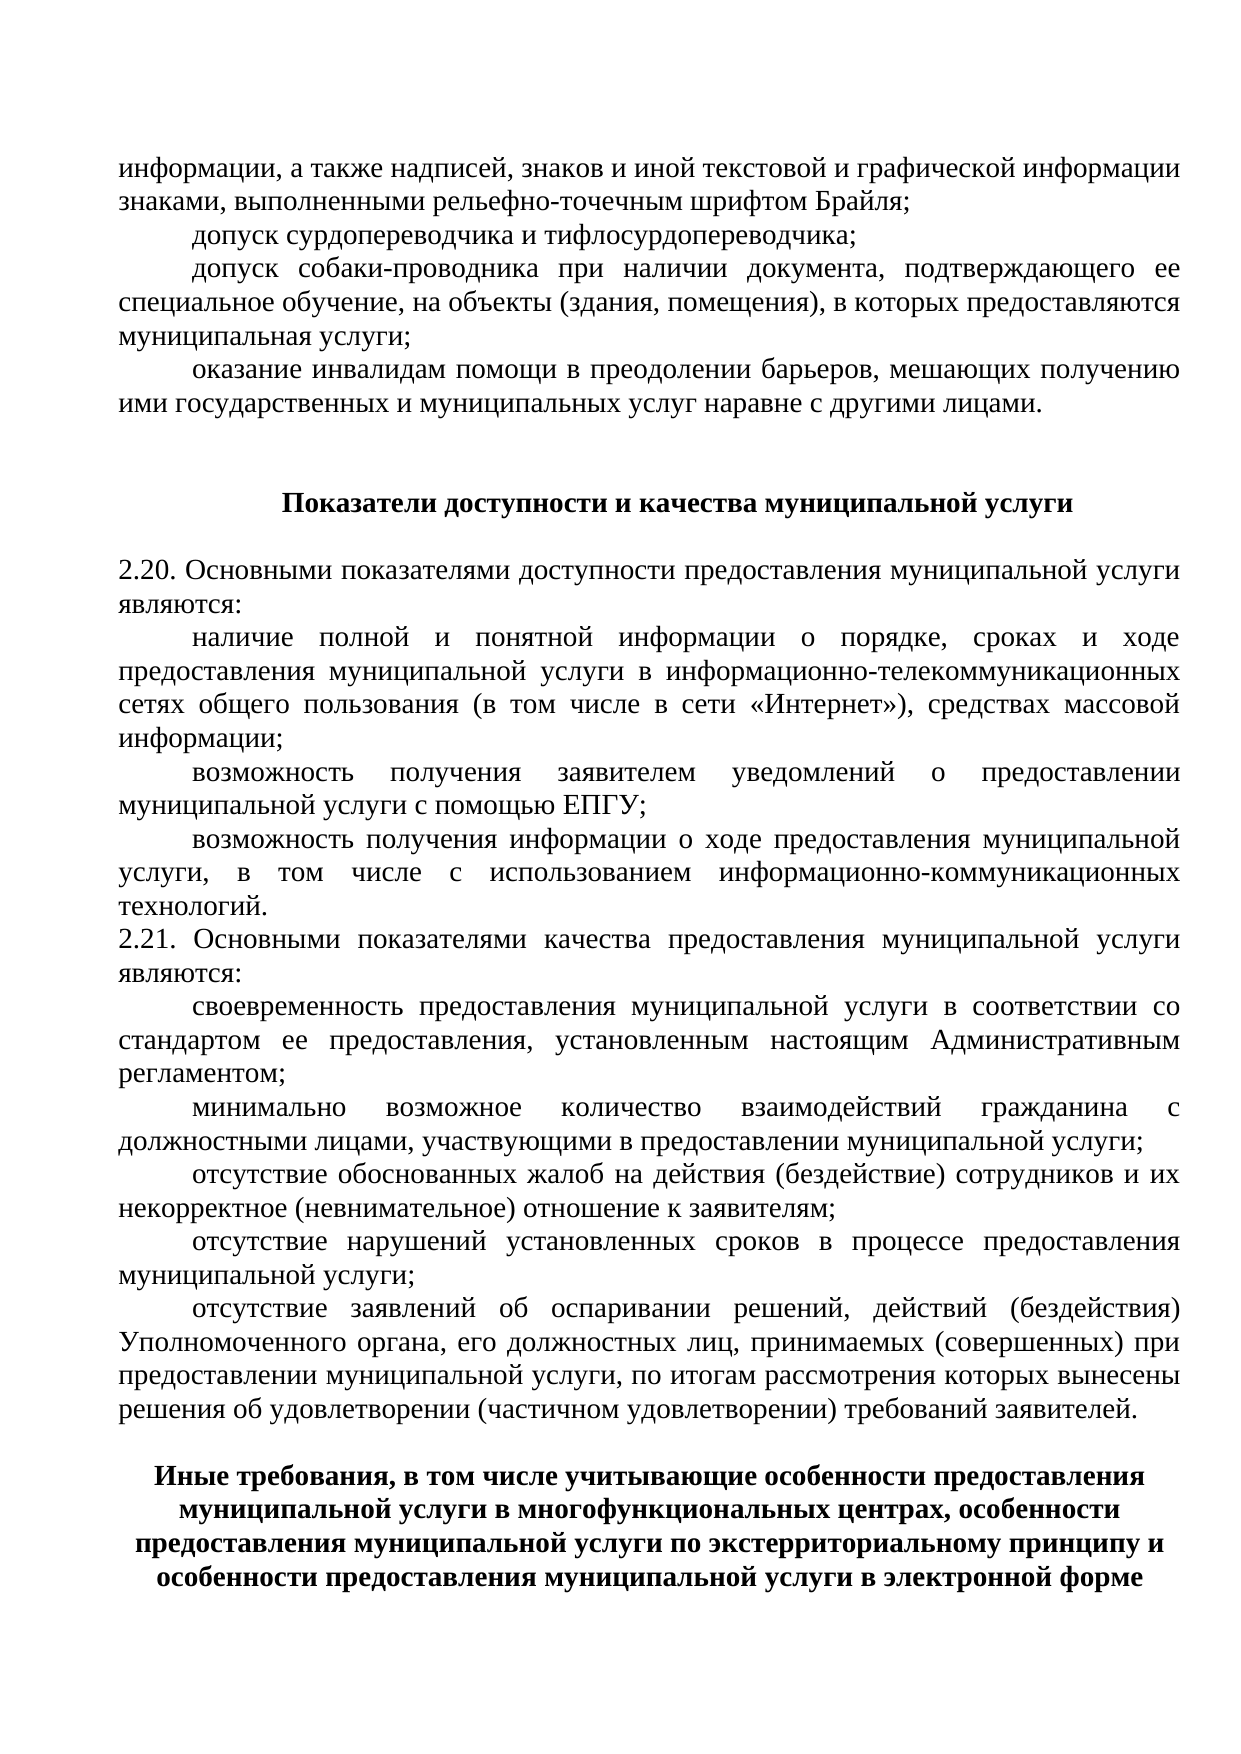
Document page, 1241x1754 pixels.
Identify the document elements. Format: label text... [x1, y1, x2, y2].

text минимально возможное количество взаимодействий гражданина с должностными лицами, участвующими в предоставлении муниципальной услуги; [118, 1089, 1181, 1156]
text возможность получения информации о ходе предоставления муниципальной услуги, в том числе с использованием информационно-коммуникационных технологий. [118, 821, 1181, 921]
text Показатели доступности и качества муниципальной услуги [118, 485, 1181, 519]
text отсутствие нарушений установленных сроков в процессе предоставления муниципальной услуги; [118, 1223, 1181, 1290]
text допуск собаки-проводника при наличии документа, подтверждающего ее специальное обучение, на объекты (здания, помещения), в которых предоставляются муниципальная услуги; [118, 251, 1181, 351]
text отсутствие заявлений об оспаривании решений, действий (бездействия) Уполномоченного органа, его должностных лиц, принимаемых (совершенных) при предоставлении муниципальной услуги, по итогам рассмотрения которых вынесены решения об удовлетворении (частичном удовлетворении) требований заявителей. [118, 1290, 1181, 1424]
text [118, 150, 1181, 217]
text оказание инвалидам помощи в преодолении барьеров, мешающих получению ими государственных и муниципальных услуг наравне с другими лицами. [118, 351, 1181, 418]
text допуск сурдопереводчика и тифлосурдопереводчика; [118, 217, 1181, 251]
text 2.21. Основными показателями качества предоставления муниципальной услуги являются: [118, 921, 1181, 988]
text наличие полной и понятной информации о порядке, сроках и ходе предоставления муниципальной услуги в информационно-телекоммуникационных сетях общего пользования (в том числе в сети «Интернет»), средствах массовой информации; [118, 619, 1181, 754]
text своевременность предоставления муниципальной услуги в соответствии со стандартом ее предоставления, установленным настоящим Административным регламентом; [118, 988, 1181, 1089]
text 2.20. Основными показателями доступности предоставления муниципальной услуги являются: [118, 552, 1181, 619]
text Иные требования, в том числе учитывающие особенности предоставления муниципальной услуги в многофункциональных центрах, особенности предоставления муниципальной услуги по экстерриториальному принципу и особенности предоставления муниципальной услуги в электронной форме [118, 1458, 1181, 1592]
text отсутствие обоснованных жалоб на действия (бездействие) сотрудников и их некорректное (невнимательное) отношение к заявителям; [118, 1156, 1181, 1223]
text возможность получения заявителем уведомлений о предоставлении муниципальной услуги с помощью ЕПГУ; [118, 754, 1181, 821]
